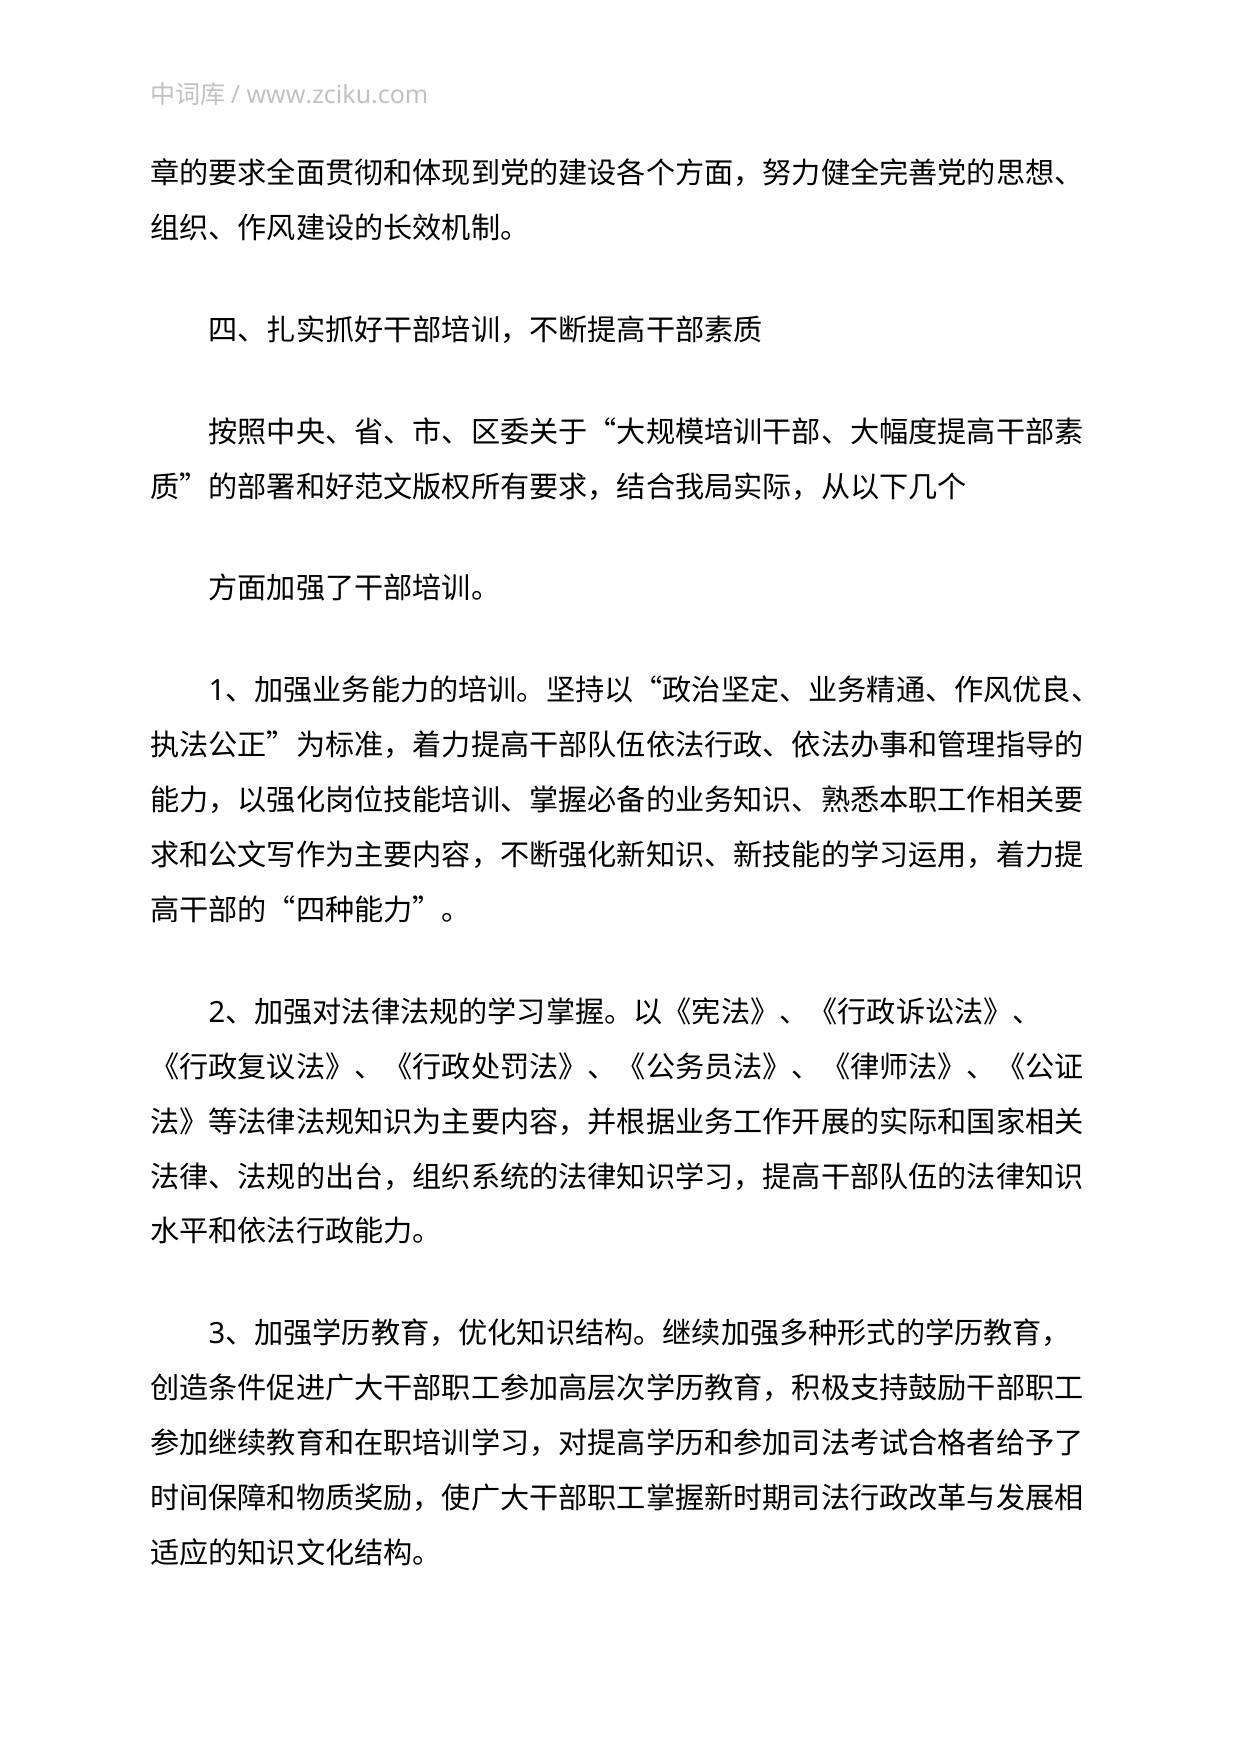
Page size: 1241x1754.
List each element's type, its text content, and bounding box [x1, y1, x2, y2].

text 按照中央、省、市、区委关于“大规模培训干部、大幅度提高干部素质”的部署和好范文版权所有要求，结合我局实际，从以下几个 [150, 408, 1090, 506]
text 3、加强学历教育，优化知识结构。继续加强多种形式的学历教育，创造条件促进广大干部职工参加高层次学历教育，积极支持鼓励干部职工参加继续教育和在职培训学习，对提高学历和参加司法考试合格者给予了时间保障和物质奖励，使广大干部职工掌握新时期司法行政改革与发展相适应的知识文化结构。 [150, 1310, 1090, 1572]
text 方面加强了干部培训。 [150, 565, 1090, 607]
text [150, 150, 1090, 247]
text 1、加强业务能力的培训。坚持以“政治坚定、业务精通、作风优良、执法公正”为标准，着力提高干部队伍依法行政、依法办事和管理指导的能力，以强化岗位技能培训、掌握必备的业务知识、熟悉本职工作相关要求和公文写作为主要内容，不断强化新知识、新技能的学习运用，着力提高干部的“四种能力”。 [150, 667, 1090, 929]
text 四、扎实抓好干部培训，不断提高干部素质 [150, 307, 1090, 349]
text 2、加强对法律法规的学习掌握。以《宪法》、《行政诉讼法》、《行政复议法》、《行政处罚法》、《公务员法》、《律师法》、《公证法》等法律法规知识为主要内容，并根据业务工作开展的实际和国家相关法律、法规的出台，组织系统的法律知识学习，提高干部队伍的法律知识水平和依法行政能力。 [150, 988, 1090, 1250]
